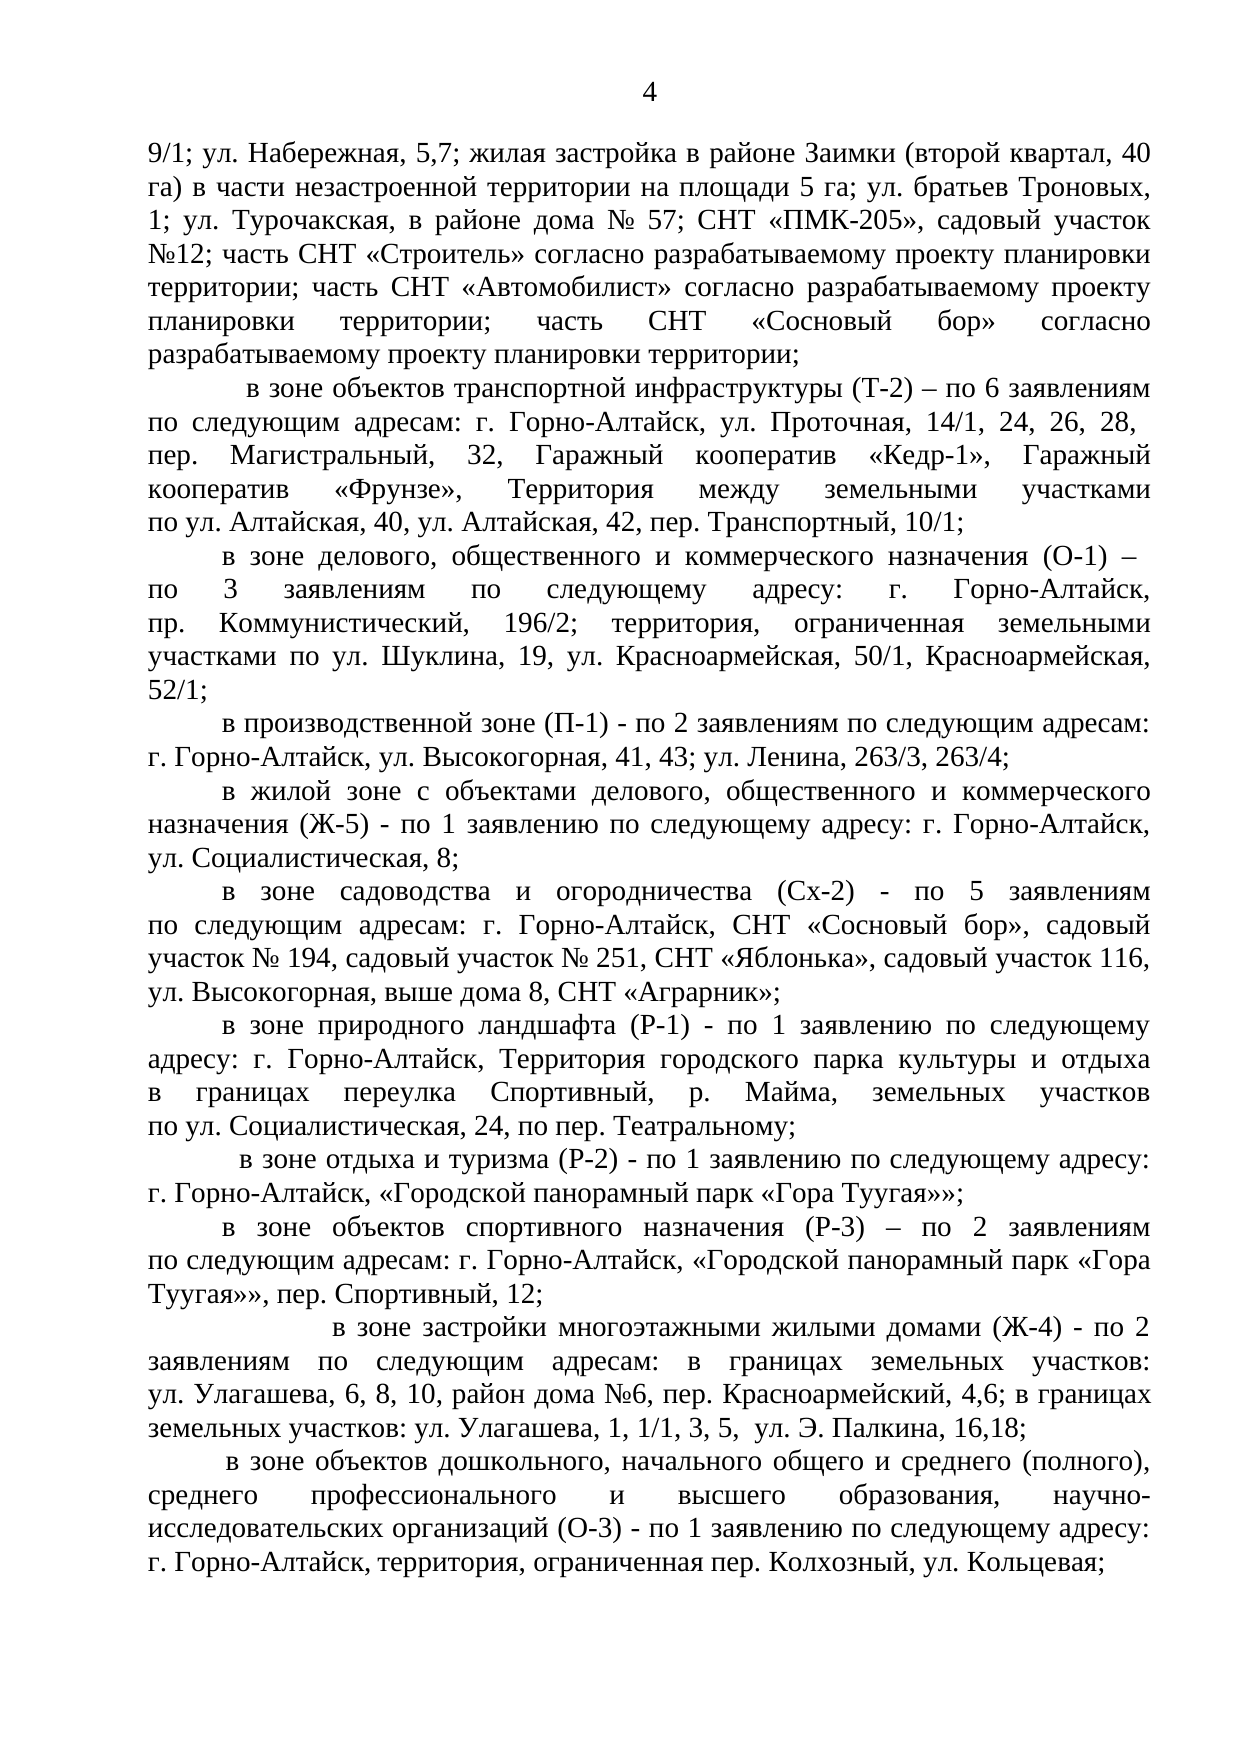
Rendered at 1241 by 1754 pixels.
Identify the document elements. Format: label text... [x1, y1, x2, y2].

text в зоне объектов спортивного назначения (Р-3) – по 2 заявлениям по следующим адресам: г. Горно-Алтайск, «Городской панорамный парк «Гора Туугая»», пер. Спортивный, 12; [148, 1209, 1152, 1309]
text в производственной зоне (П-1) - по 2 заявлениям по следующим адресам: г. Горно-Алтайск, ул. Высокогорная, 41, 43; ул. Ленина, 263/3, 263/4; [148, 706, 1152, 773]
text в зоне природного ландшафта (Р-1) - по 1 заявлению по следующему адресу: г. Горно-Алтайск, Территория городского парка культуры и отдыха в границах переулка Спортивный, р. Майма, земельных участков по ул. Социалистическая, 24, по пер. Театральному; [148, 1007, 1152, 1142]
text в зоне застройки многоэтажными жилыми домами (Ж-4) - по 2 заявлениям по следующим адресам: в границах земельных участков: ул. Улагашева, 6, 8, 10, район дома №6, пер. Красноармейский, 4,6; в границах земельных участков: ул. Улагашева, 1, 1/1, 3, 5, ул. Э. Палкина, 16,18; [148, 1309, 1152, 1443]
text в зоне объектов дошкольного, начального общего и среднего (полного), среднего профессионального и высшего образования, научно-исследовательских организаций (О-3) - по 1 заявлению по следующему адресу: г. Горно-Алтайск, территория, ограниченная пер. Колхозный, ул. Кольцевая; [148, 1443, 1152, 1578]
text в зоне делового, общественного и коммерческого назначения (О-1) – по 3 заявлениям по следующему адресу: г. Горно-Алтайск, пр. Коммунистический, 196/2; территория, ограниченная земельными участками по ул. Шуклина, 19, ул. Красноармейская, 50/1, Красноармейская, 52/1; [148, 538, 1152, 706]
text в зоне отдыха и туризма (Р-2) - по 1 заявлению по следующему адресу: г. Горно-Алтайск, «Городской панорамный парк «Гора Туугая»»; [148, 1142, 1152, 1209]
text в жилой зоне с объектами делового, общественного и коммерческого назначения (Ж-5) - по 1 заявлению по следующему адресу: г. Горно-Алтайск, ул. Социалистическая, 8; [148, 773, 1152, 873]
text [148, 135, 1152, 370]
text в зоне объектов транспортной инфраструктуры (Т-2) – по 6 заявлениям по следующим адресам: г. Горно-Алтайск, ул. Проточная, 14/1, 24, 26, 28, пер. Магистральный, 32, Гаражный кооператив «Кедр-1», Гаражный кооператив «Фрунзе», Территория между земельными участками по ул. Алтайская, 40, ул. Алтайская, 42, пер. Транспортный, 10/1; [148, 370, 1152, 538]
text в зоне садоводства и огородничества (Сх-2) - по 5 заявлениям по следующим адресам: г. Горно-Алтайск, СНТ «Сосновый бор», садовый участок № 194, садовый участок № 251, СНТ «Яблонька», садовый участок 116, ул. Высокогорная, выше дома 8, СНТ «Аграрник»; [148, 873, 1152, 1007]
